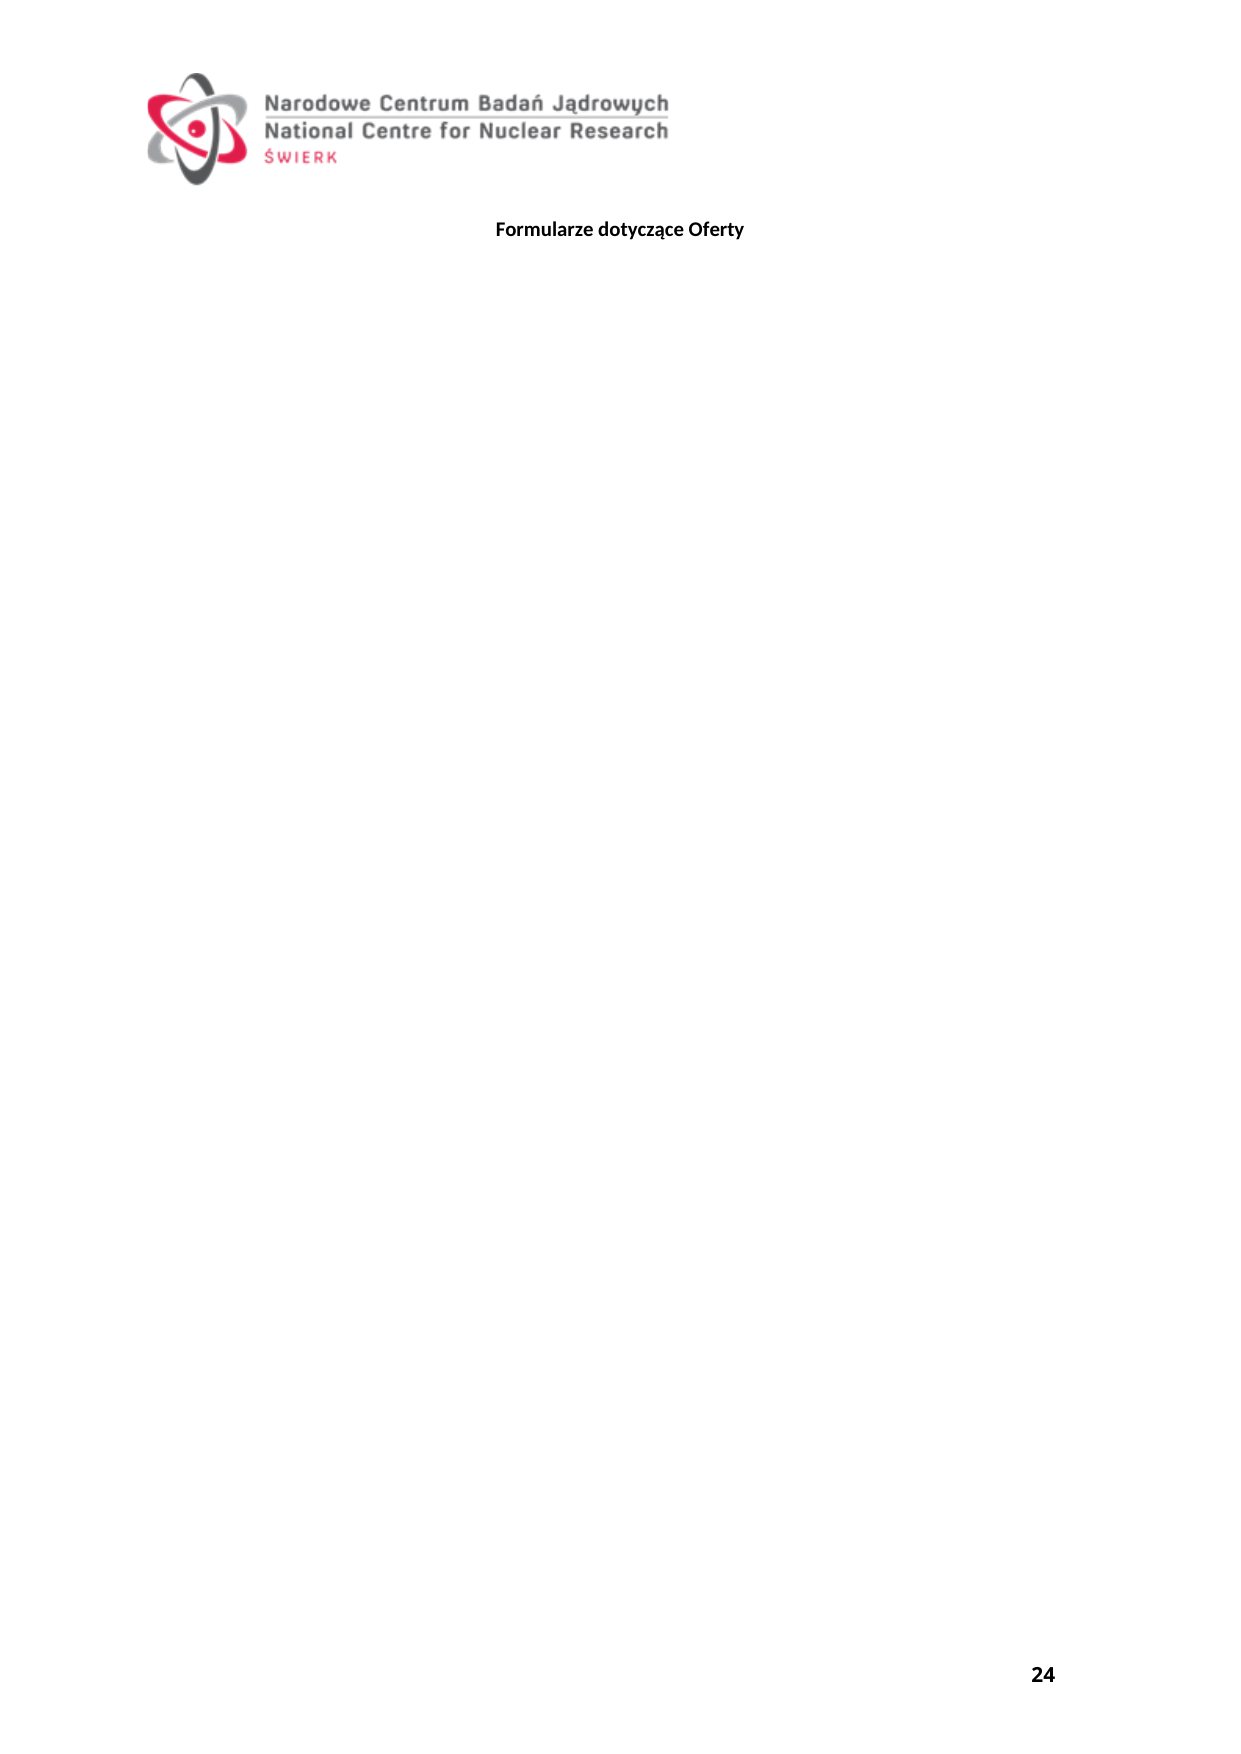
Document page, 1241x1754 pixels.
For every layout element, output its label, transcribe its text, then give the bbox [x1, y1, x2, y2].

text Formularze dotyczące Oferty [148, 216, 1092, 241]
picture [147, 73, 670, 187]
